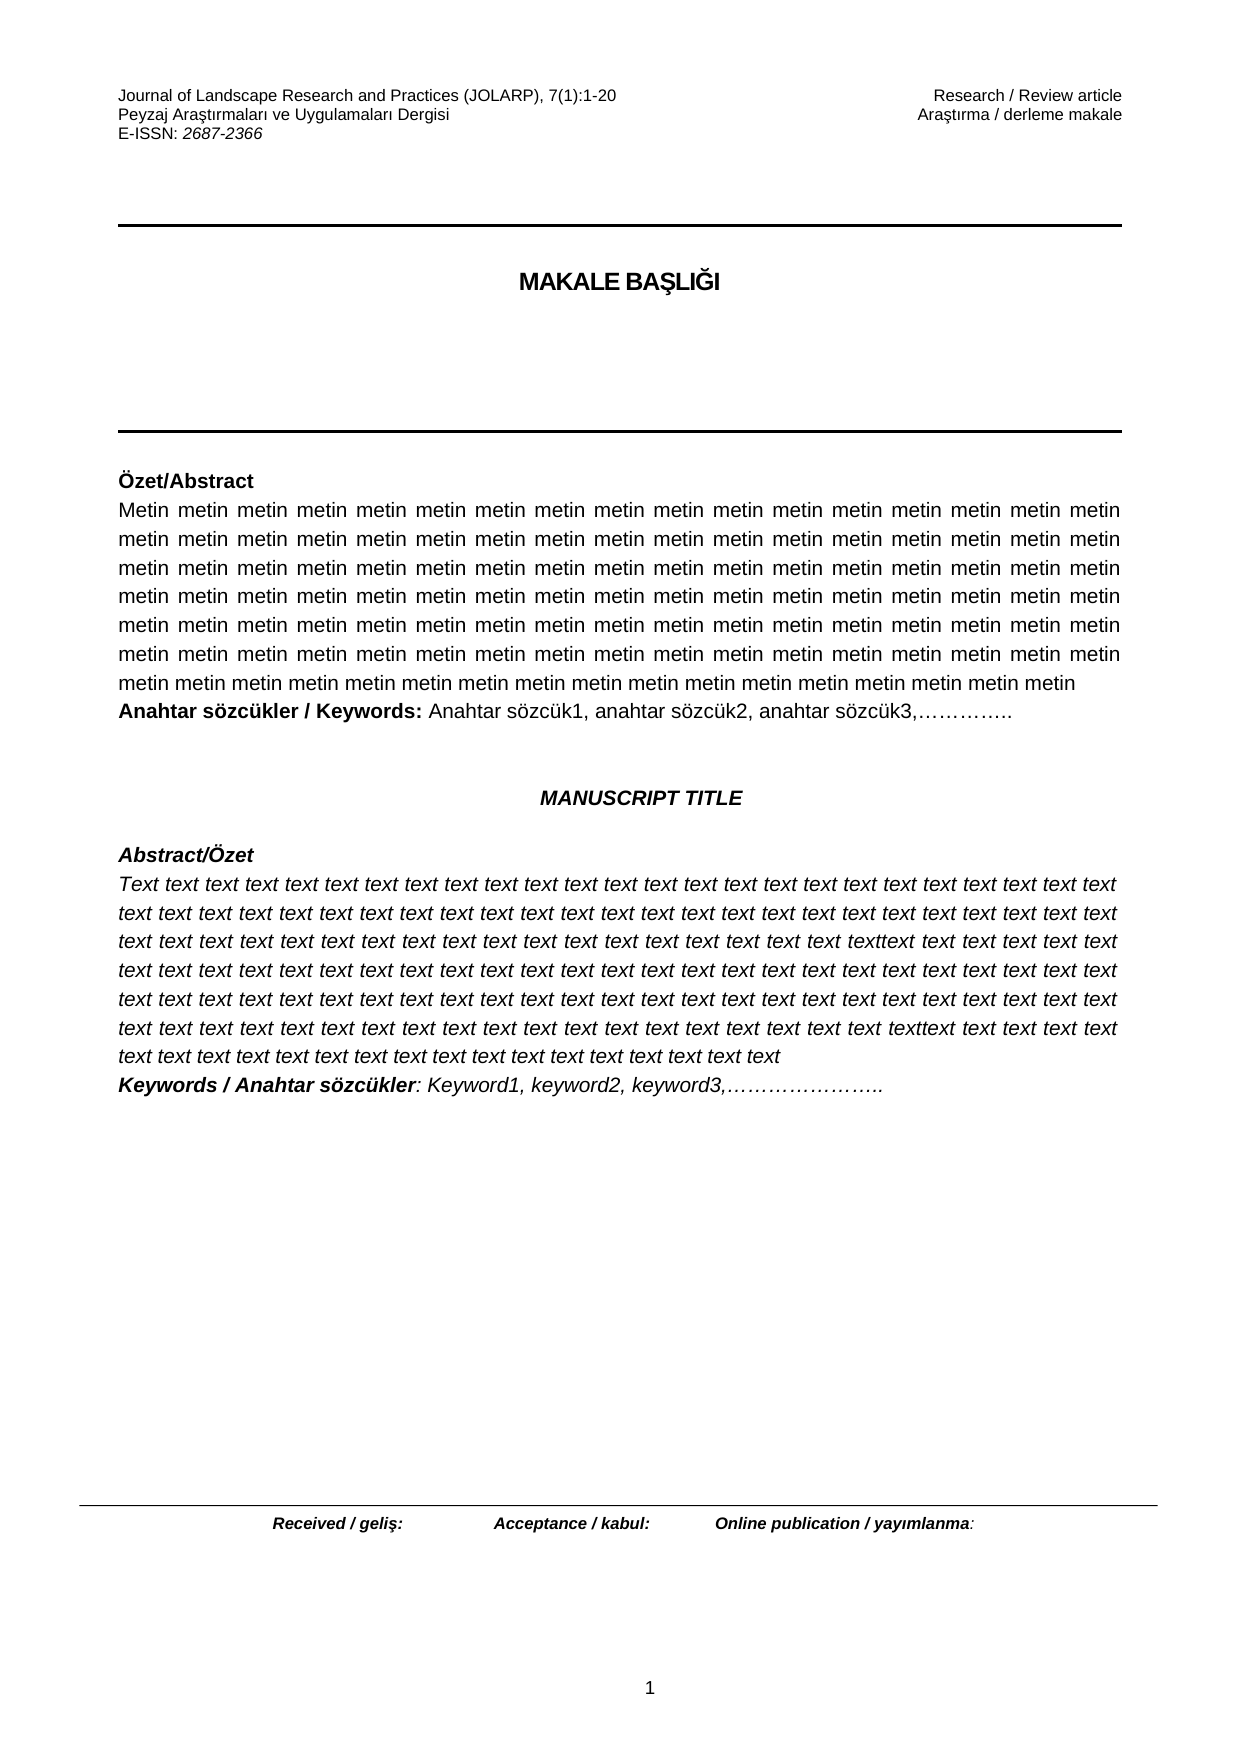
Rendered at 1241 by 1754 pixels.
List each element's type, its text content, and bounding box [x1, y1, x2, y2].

text MANUSCRIPT TITLE [118, 786, 1122, 809]
text Abstract/Özet [118, 843, 1122, 867]
title MAKALE BAŞLIĞI [118, 267, 1122, 296]
text Keywords / Anahtar sözcükler: Keyword1, keyword2, keyword3,………………….. [118, 1073, 1122, 1097]
text Metin metin metin metin metin metin metin metin metin metin metin metin metin metin metin metin metin metin metin metin metin metin metin metin metin metin metin metin metin metin metin metin metin metin metin metin metin metin metin metin metin metin metin metin metin metin metin metin metin metin metin metin metin metin metin metin metin metin metin metin metin metin metin metin metin metin metin metin metin metin metin metin metin metin metin metin metin metin metin metin metin metin metin metin metin metin metin metin metin metin metin metin metin metin metin metin metin metin metin metin metin metin metin metin metin metin metin metin metin metin metin metin metin metin metin metin metin metin metin [118, 498, 1122, 694]
text Özet/Abstract [118, 469, 1122, 493]
text Anahtar sözcükler / Keywords: Anahtar sözcük1, anahtar sözcük2, anahtar sözcük3,………….. [118, 699, 1122, 723]
text Text text text text text text text text text text text text text text text text text text text text text text text text text text text text text text text text text text text text text text text text text text text text text text text text text text text text text text text text text text text text text text text text text text text text texttext text text text text text text text text text text text text text text text text text text text text text text text text text text text text text text text text text text text text text text text text text text text text text text text text text text text text text text text text text text text text text text text text text text text text text text text text text text texttext text text text text text text text text text text text text text text text text text text text text text [118, 872, 1122, 1068]
